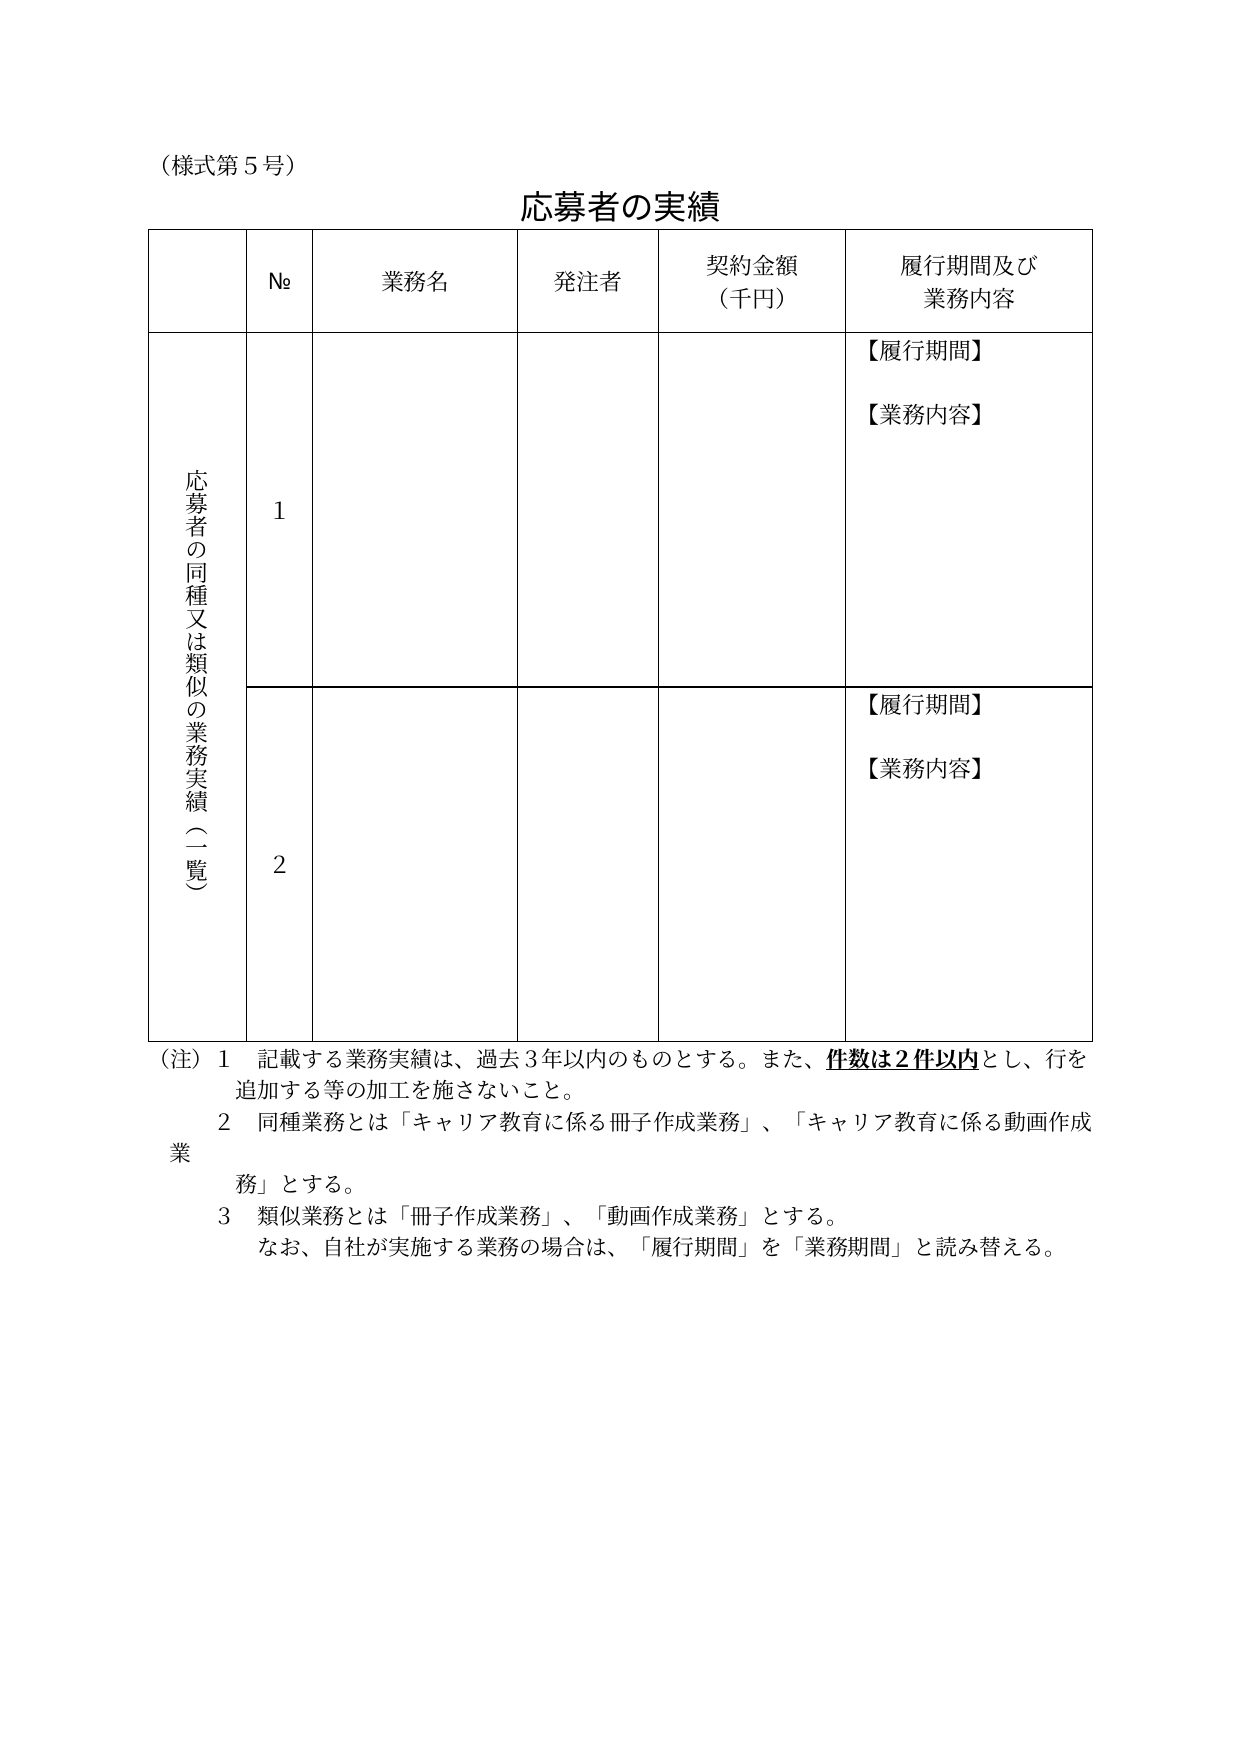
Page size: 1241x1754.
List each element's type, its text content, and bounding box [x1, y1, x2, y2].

table_cell 【履行期間】 【業務内容】 [846, 333, 1092, 686]
text （様式第５号） [148, 148, 1092, 181]
table_header № [247, 230, 312, 332]
table_cell [313, 333, 517, 686]
table_cell [313, 688, 517, 1041]
text ２ 同種業務とは「キャリア教育に係る冊子作成業務」、「キャリア教育に係る動画作成業 [169, 1105, 1092, 1168]
table_cell ２ [247, 688, 312, 1041]
text ３ 類似業務とは「冊子作成業務」、「動画作成業務」とする。 [169, 1199, 1092, 1231]
table_header 業務名 [313, 230, 517, 332]
table_header 発注者 [518, 230, 658, 332]
text 追加する等の加工を施さないこと。 [148, 1073, 1092, 1105]
text なお、自社が実施する業務の場合は、「履行期間」を「業務期間」と読み替える。 [169, 1231, 1092, 1262]
text （注）１ 記載する業務実績は、過去３年以内のものとする。また、件数は２件以内とし、行を [148, 1042, 1092, 1073]
text 務」とする。 [169, 1168, 1092, 1199]
table_header [149, 230, 246, 332]
table_cell [659, 333, 845, 686]
table_cell １ [247, 333, 312, 686]
table_cell 応募者の同種又は類似の業務実績（一覧） [149, 333, 246, 1041]
table_cell 【履行期間】 【業務内容】 [846, 688, 1092, 1041]
text 応募者の実績 [148, 181, 1092, 229]
table_header 契約金額 （千円） [659, 230, 845, 332]
table_cell [518, 688, 658, 1041]
table_cell [659, 688, 845, 1041]
table_cell [518, 333, 658, 686]
table_header 履行期間及び 業務内容 [846, 230, 1092, 332]
